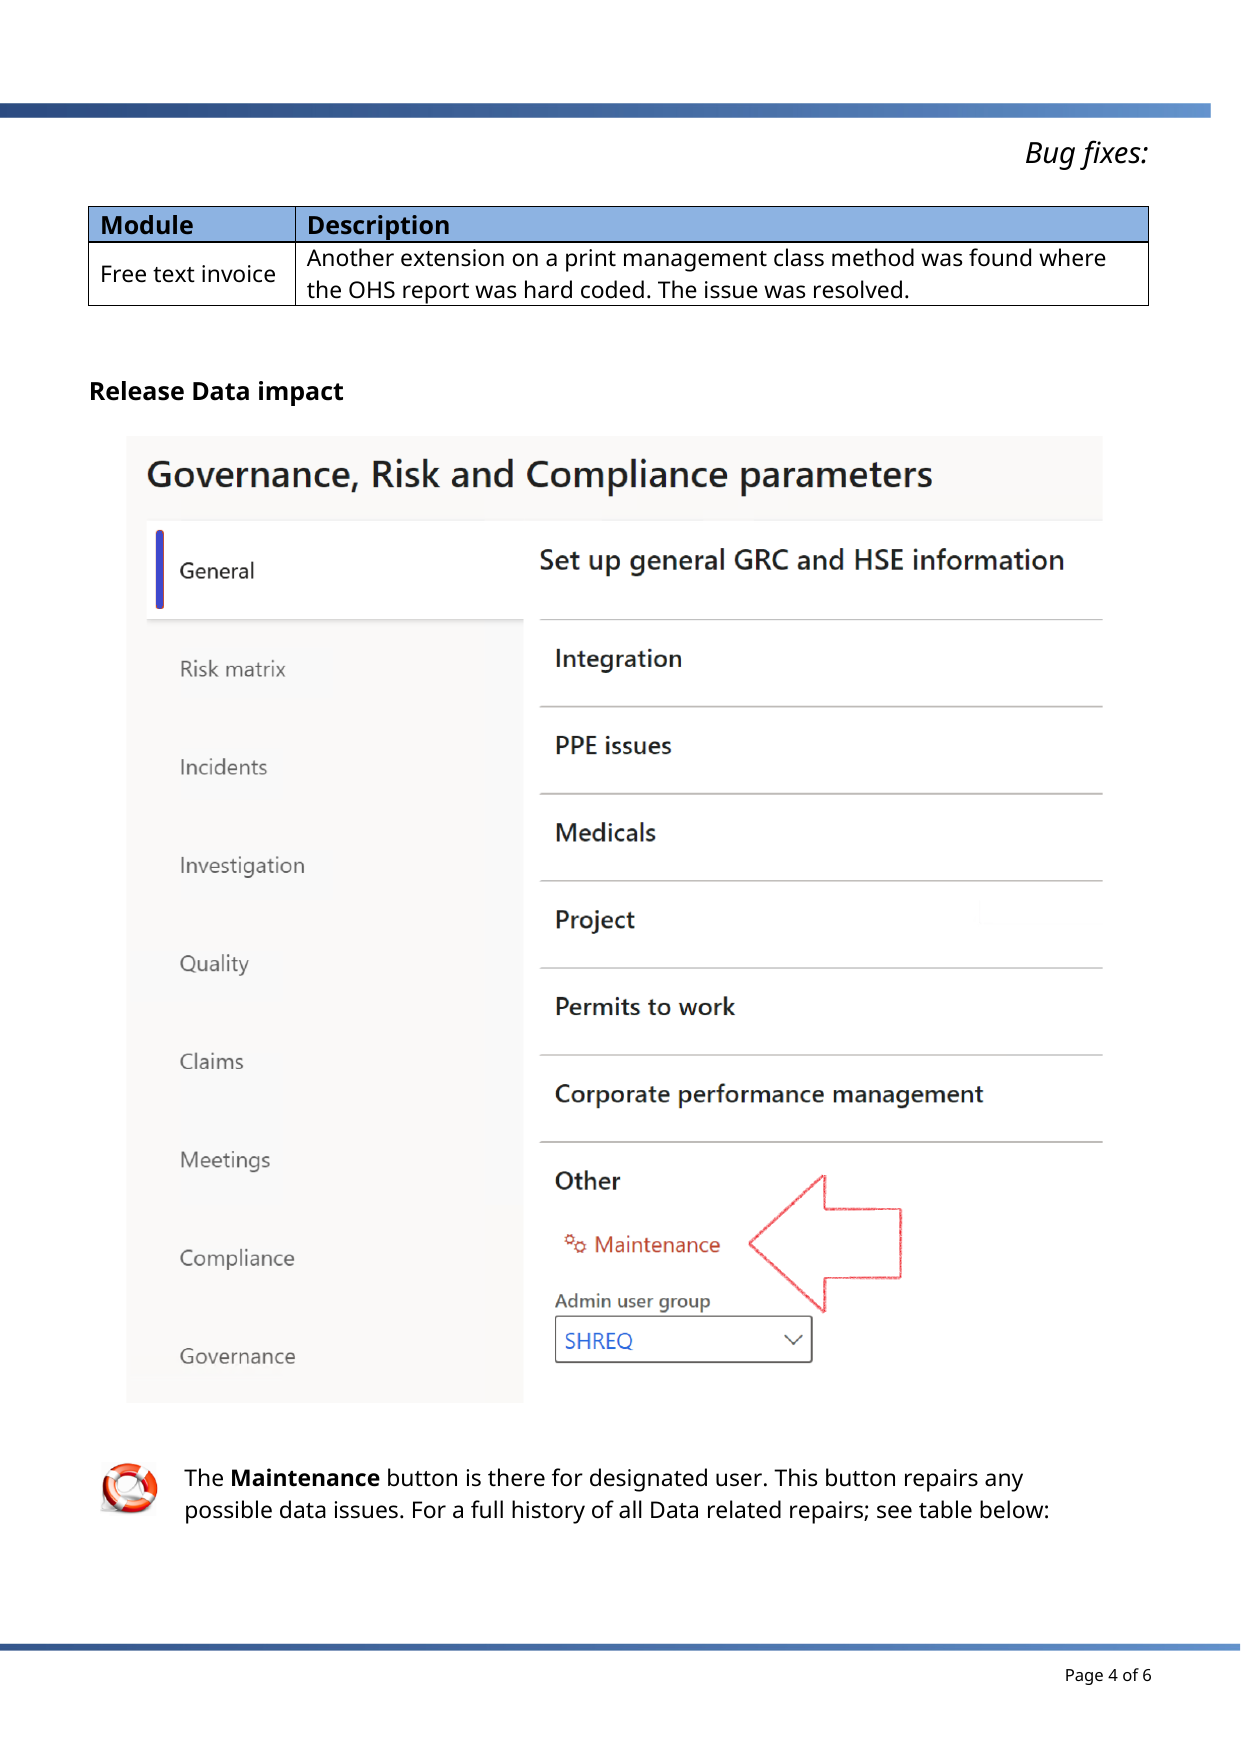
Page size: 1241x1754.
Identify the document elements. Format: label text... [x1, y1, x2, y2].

table_header Description [296, 207, 1148, 241]
table_header [89, 1462, 170, 1525]
picture [0, 103, 1211, 118]
picture [0, 1643, 1241, 1651]
table_header Module [89, 207, 295, 241]
table_cell Another extension on a print management class method was found where the OHS report was hard coded. The issue was resolved. [296, 243, 1148, 305]
picture [126, 436, 1103, 1403]
table_header The Maintenance button is there for designated user. This button repairs any possible data issues. For a full history of all Data related repairs; see table below: [170, 1462, 1075, 1525]
table_cell Free text invoice [89, 243, 295, 305]
subtitle Bug fixes: [89, 132, 1152, 172]
picture [100, 1462, 160, 1516]
text Release Data impact [89, 374, 1152, 408]
